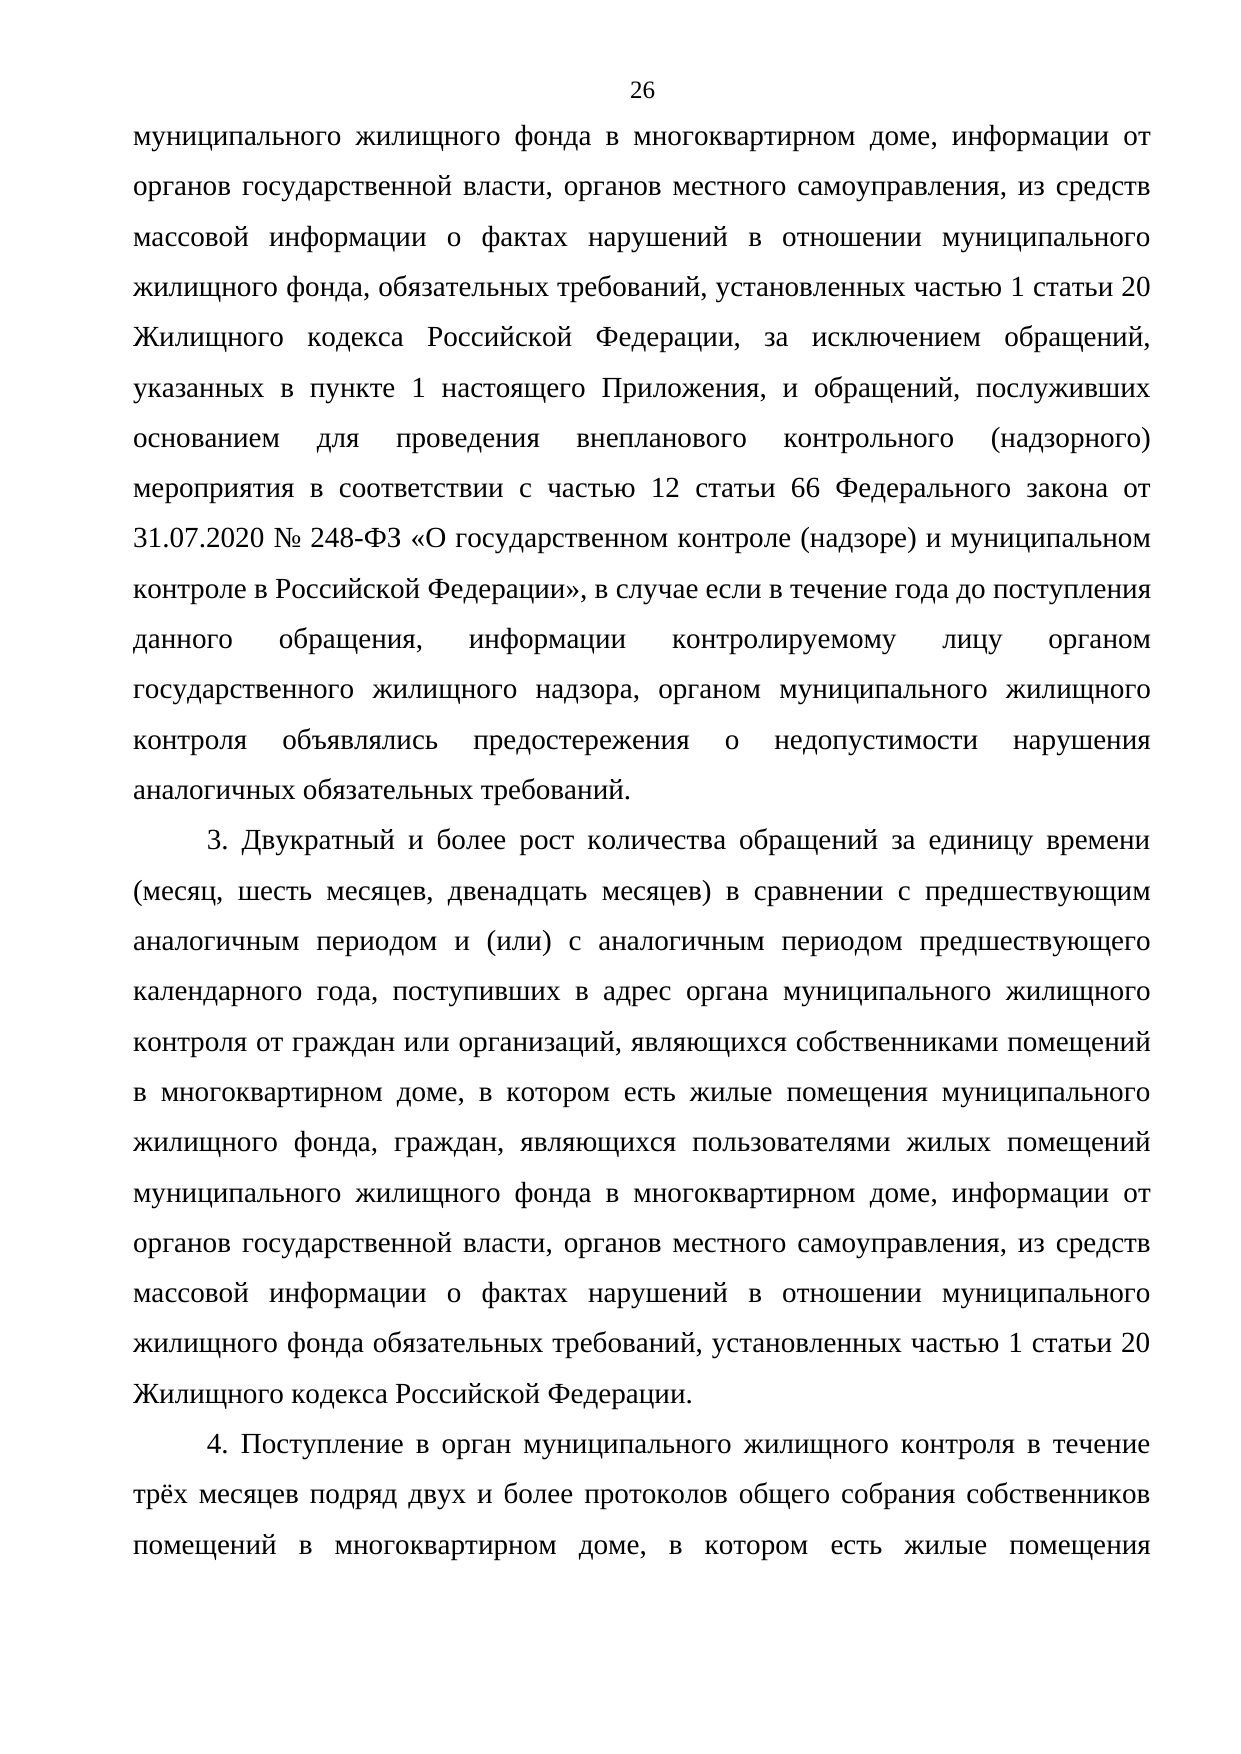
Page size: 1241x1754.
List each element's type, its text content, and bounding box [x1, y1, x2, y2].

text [133, 1426, 1152, 1560]
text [133, 118, 1152, 806]
text 3. Двукратный и более рост количества обращений за единицу времени (месяц, шесть месяцев, двенадцать месяцев) в сравнении с предшествующим аналогичным периодом и (или) с аналогичным периодом предшествующего календарного года, поступивших в адрес органа муниципального жилищного контроля от граждан или организаций, являющихся собственниками помещений в многоквартирном доме, в котором есть жилые помещения муниципального жилищного фонда, граждан, являющихся пользователями жилых помещений муниципального жилищного фонда в многоквартирном доме, информации от органов государственной власти, органов местного самоуправления, из средств массовой информации о фактах нарушений в отношении муниципального жилищного фонда обязательных требований, установленных частью 1 статьи 20 Жилищного кодекса Российской Федерации. [133, 822, 1152, 1409]
